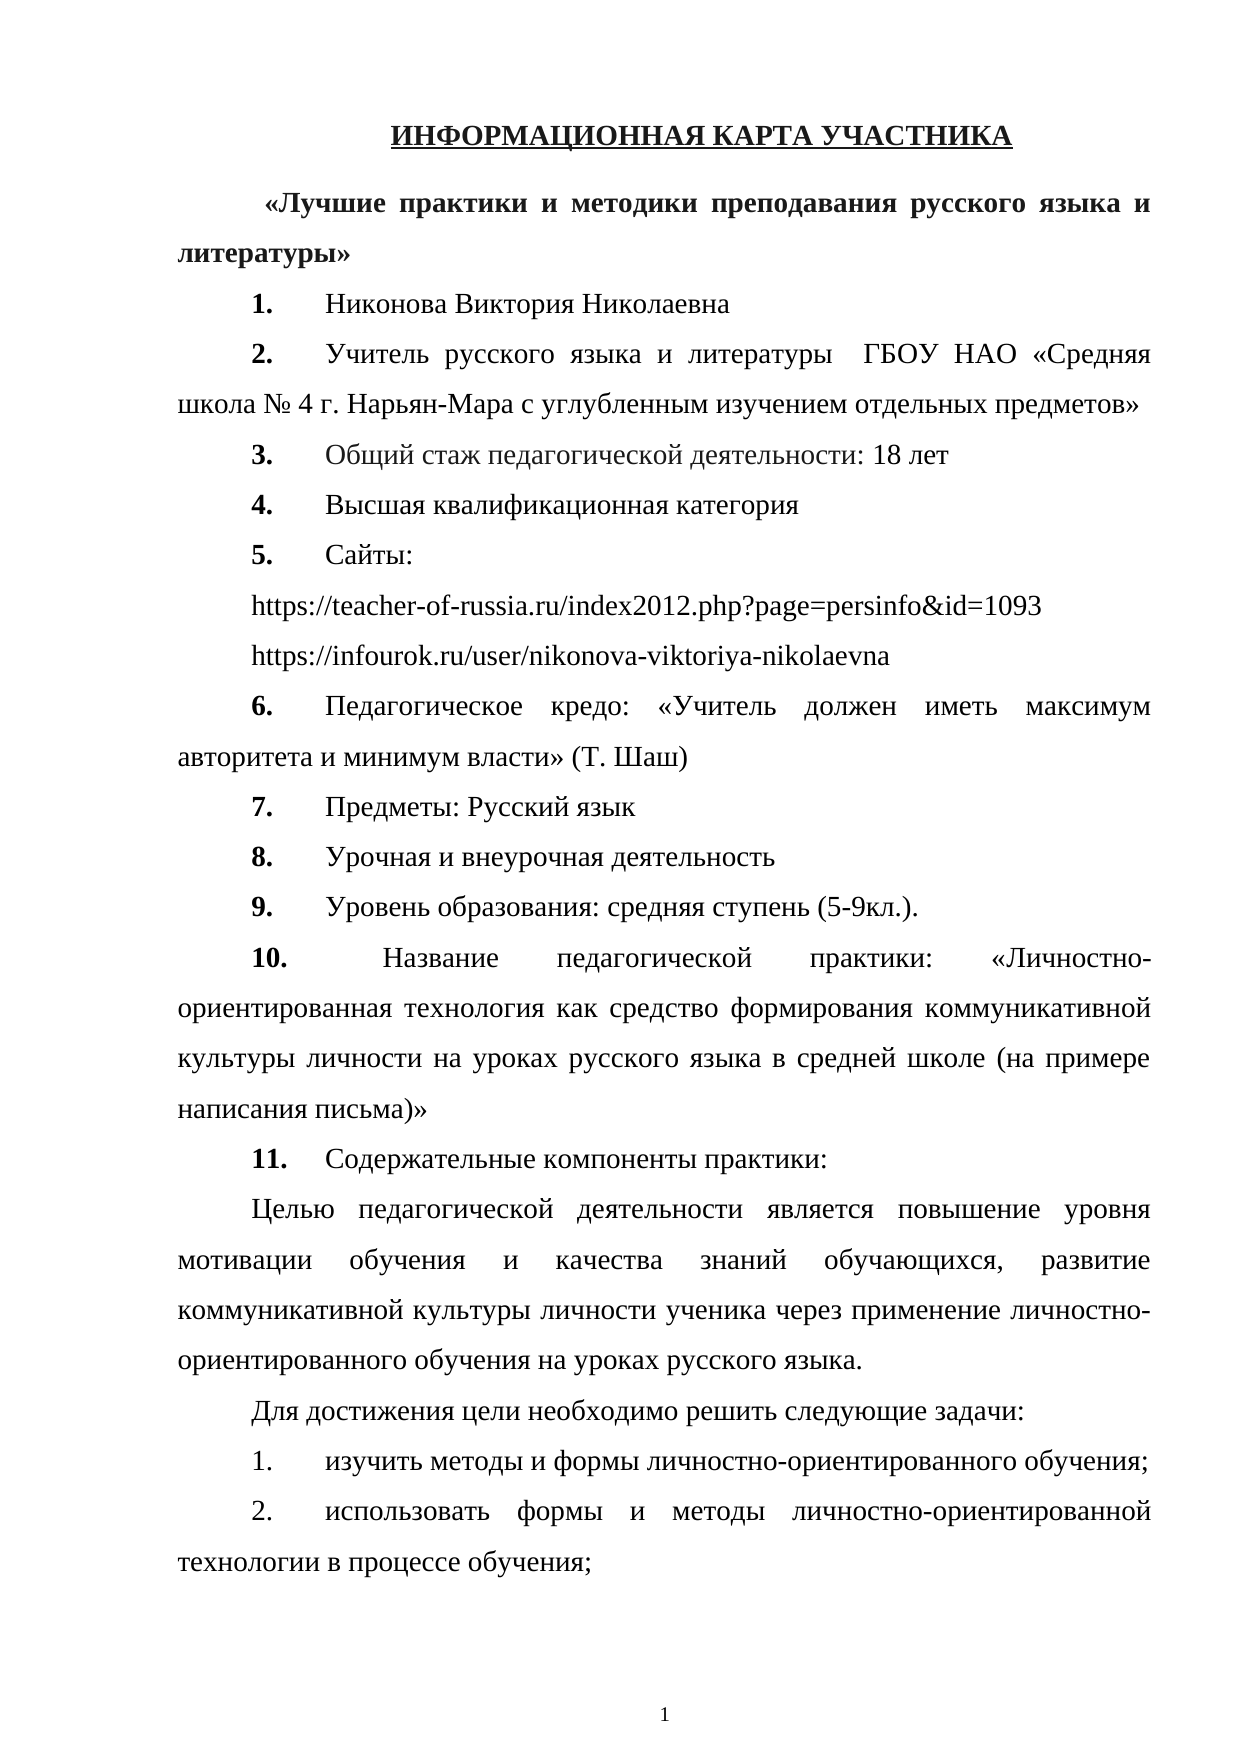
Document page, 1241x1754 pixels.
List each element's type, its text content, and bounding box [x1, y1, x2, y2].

list Предметы: Русский язык [177, 789, 1152, 822]
list Урочная и внеурочная деятельность [177, 839, 1152, 873]
list изучить методы и формы личностно-ориентированного обучения; [177, 1443, 1152, 1477]
list Высшая квалификационная категория [177, 487, 1152, 521]
list Общий стаж педагогической деятельности: 18 лет [177, 437, 1152, 470]
list Название педагогической практики: «Личностно-ориентированная технология как средство формирования коммуникативной культуры личности на уроках русского языка в средней школе (на примере написания письма)» [177, 940, 1152, 1124]
list Целью педагогической деятельности является повышение уровня мотивации обучения и качества знаний обучающихся, развитие коммуникативной культуры личности ученика через применение личностно-ориентированного обучения на уроках русского языка. [177, 1191, 1152, 1376]
list использовать формы и методы личностно-ориентированной технологии в процессе обучения; [177, 1493, 1152, 1577]
list Сайты: [177, 537, 1152, 571]
list Педагогическое кредо: «Учитель должен иметь максимум авторитета и минимум власти» (Т. Шаш) [177, 688, 1152, 772]
list Для достижения цели необходимо решить следующие задачи: [177, 1393, 1152, 1426]
list https://teacher-of-russia.ru/index2012.php?page=persinfo&id=1093 [251, 588, 1152, 621]
list Учитель русского языка и литературы ГБОУ НАО «Средняя школа № 4 г. Нарьян-Мара с углубленным изучением отдельных предметов» [177, 336, 1152, 420]
list Содержательные компоненты практики: [177, 1141, 1152, 1175]
text ИНФОРМАЦИОННАЯ КАРТА УЧАСТНИКА [177, 118, 1152, 152]
list Никонова Виктория Николаевна [177, 286, 1152, 319]
list https://infourok.ru/user/nikonova-viktoriya-nikolaevna [177, 638, 1152, 672]
text «Лучшие практики и методики преподавания русского языка и литературы» [177, 185, 1152, 269]
list Уровень образования: средняя ступень (5-9кл.). [177, 889, 1152, 923]
